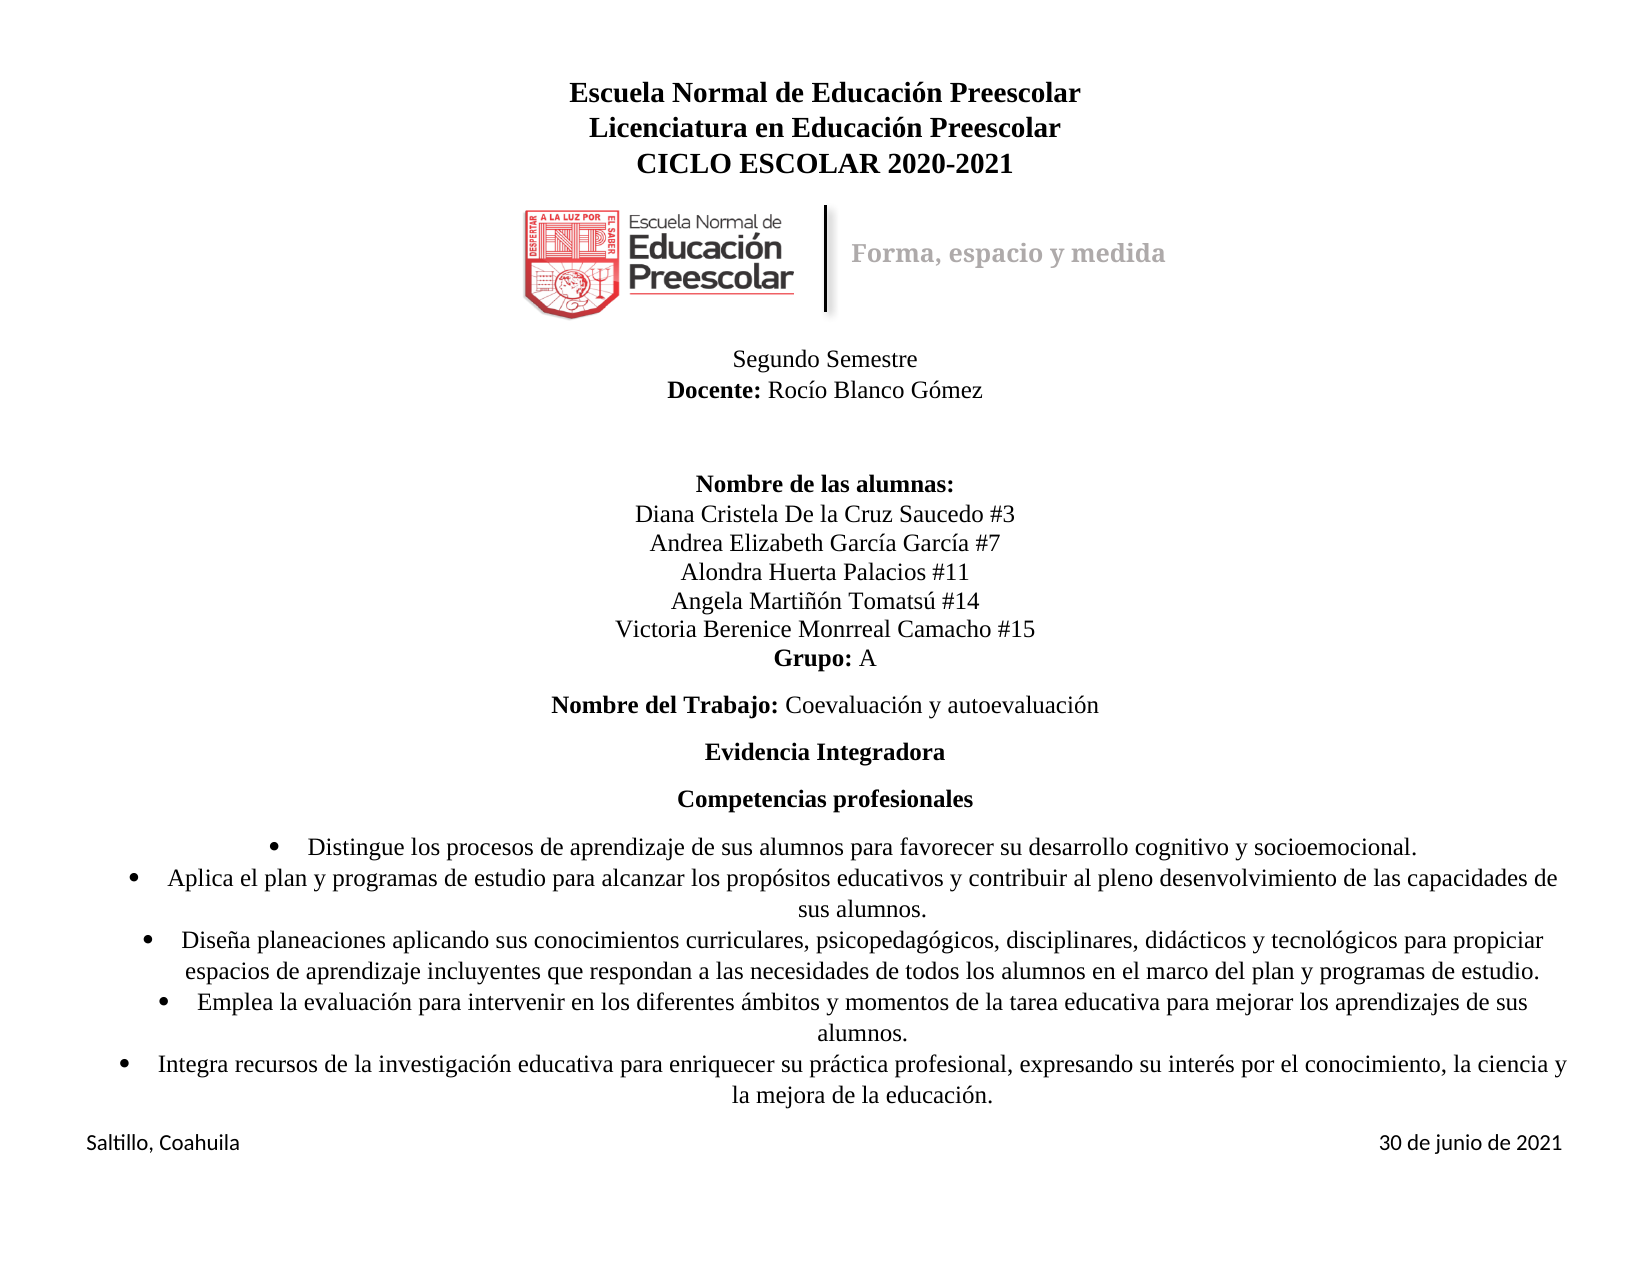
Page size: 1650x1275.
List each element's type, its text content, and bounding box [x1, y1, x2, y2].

text Andrea Elizabeth García García #7 [75, 528, 1575, 557]
list Distingue los procesos de aprendizaje de sus alumnos para favorecer su desarrollo cognitivo y socioemocional. [112, 832, 1575, 861]
text Nombre de las alumnas: [75, 469, 1575, 498]
text Diana Cristela De la Cruz Saucedo #3 [75, 499, 1575, 528]
text Angela Martiñón Tomatsú #14 [75, 586, 1575, 614]
text Grupo: A [75, 643, 1575, 672]
table_header 30 de junio de 2021 [825, 1128, 1574, 1156]
list Emplea la evaluación para intervenir en los diferentes ámbitos y momentos de la tarea educativa para mejorar los aprendizajes de sus alumnos. [112, 987, 1575, 1047]
text Docente: Rocío Blanco Gómez [75, 375, 1575, 404]
list Integra recursos de la investigación educativa para enriquecer su práctica profesional, expresando su interés por el conocimiento, la ciencia y la mejora de la educación. [112, 1049, 1575, 1109]
table_header Saltillo, Coahuila [75, 1128, 824, 1156]
text Escuela Normal de Educación Preescolar [75, 75, 1575, 108]
text Nombre del Trabajo: Coevaluación y autoevaluación [75, 690, 1575, 719]
list Diseña planeaciones aplicando sus conocimientos curriculares, psicopedagógicos, disciplinares, didácticos y tecnológicos para propiciar espacios de aprendizaje incluyentes que respondan a las necesidades de todos los alumnos en el marco del plan y programas de estudio. [112, 925, 1575, 985]
list Aplica el plan y programas de estudio para alcanzar los propósitos educativos y contribuir al pleno desenvolvimiento de las capacidades de sus alumnos. [112, 863, 1575, 923]
picture [521, 205, 794, 321]
text Alondra Huerta Palacios #11 [75, 557, 1575, 586]
text Competencias profesionales [75, 784, 1575, 813]
text Victoria Berenice Monrreal Camacho #15 [75, 614, 1575, 643]
text Segundo Semestre [75, 344, 1575, 373]
text Licenciatura en Educación Preescolar [75, 111, 1575, 144]
text CICLO ESCOLAR 2020-2021 [75, 146, 1575, 179]
text Evidencia Integradora [75, 737, 1575, 766]
